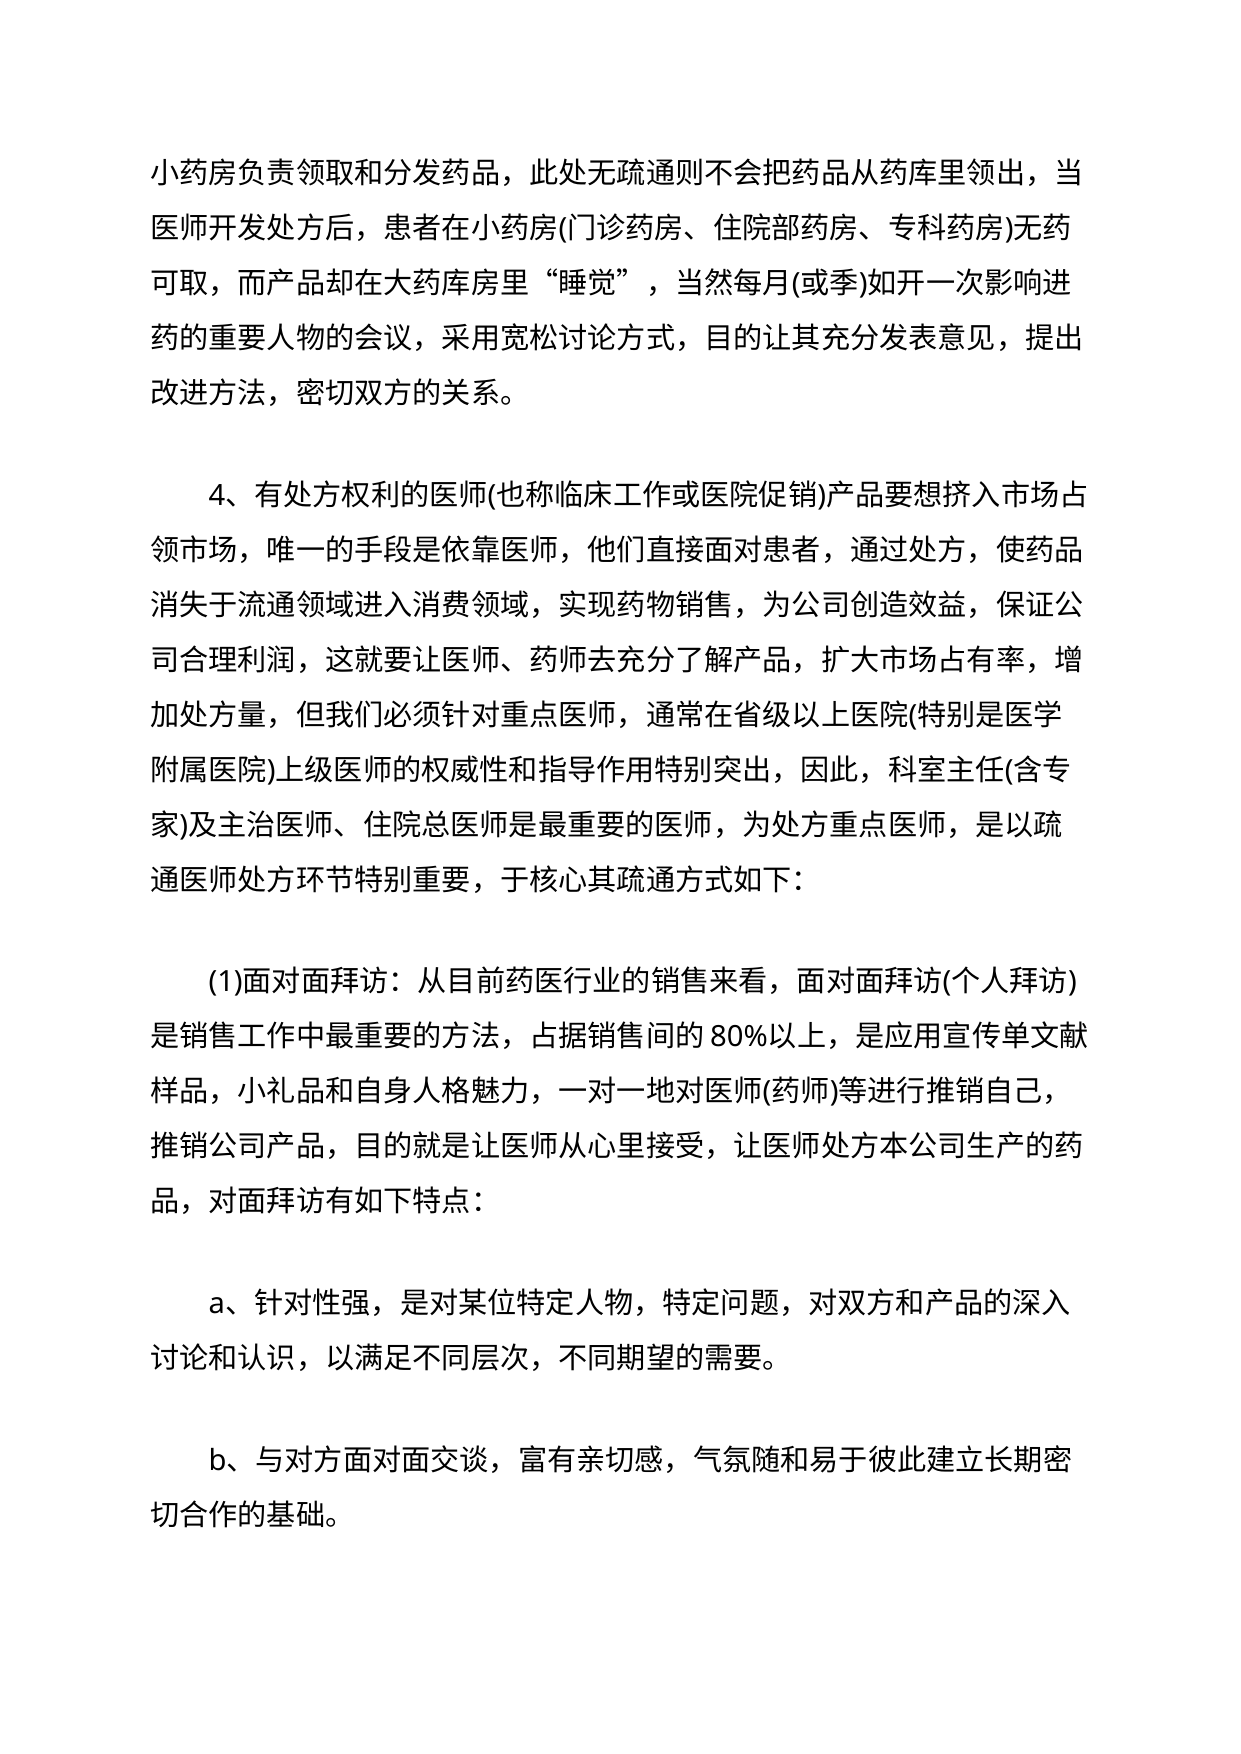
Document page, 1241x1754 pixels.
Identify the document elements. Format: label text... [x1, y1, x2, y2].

text a、针对性强，是对某位特定人物，特定问题，对双方和产品的深入讨论和认识，以满足不同层次，不同期望的需要。 [150, 1280, 1090, 1377]
text (1)面对面拜访：从目前药医行业的销售来看，面对面拜访(个人拜访)是销售工作中最重要的方法，占据销售间的80%以上，是应用宣传单文献样品，小礼品和自身人格魅力，一对一地对医师(药师)等进行推销自己，推销公司产品，目的就是让医师从心里接受，让医师处方本公司生产的药品，对面拜访有如下特点： [150, 958, 1090, 1220]
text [150, 150, 1090, 412]
text 4、有处方权利的医师(也称临床工作或医院促销)产品要想挤入市场占领市场，唯一的手段是依靠医师，他们直接面对患者，通过处方，使药品消失于流通领域进入消费领域，实现药物销售，为公司创造效益，保证公司合理利润，这就要让医师、药师去充分了解产品，扩大市场占有率，增加处方量，但我们必须针对重点医师，通常在省级以上医院(特别是医学附属医院)上级医师的权威性和指导作用特别突出，因此，科室主任(含专家)及主治医师、住院总医师是最重要的医师，为处方重点医师，是以疏通医师处方环节特别重要，于核心其疏通方式如下： [150, 472, 1090, 898]
text b、与对方面对面交谈，富有亲切感，气氛随和易于彼此建立长期密切合作的基础。 [150, 1436, 1090, 1534]
